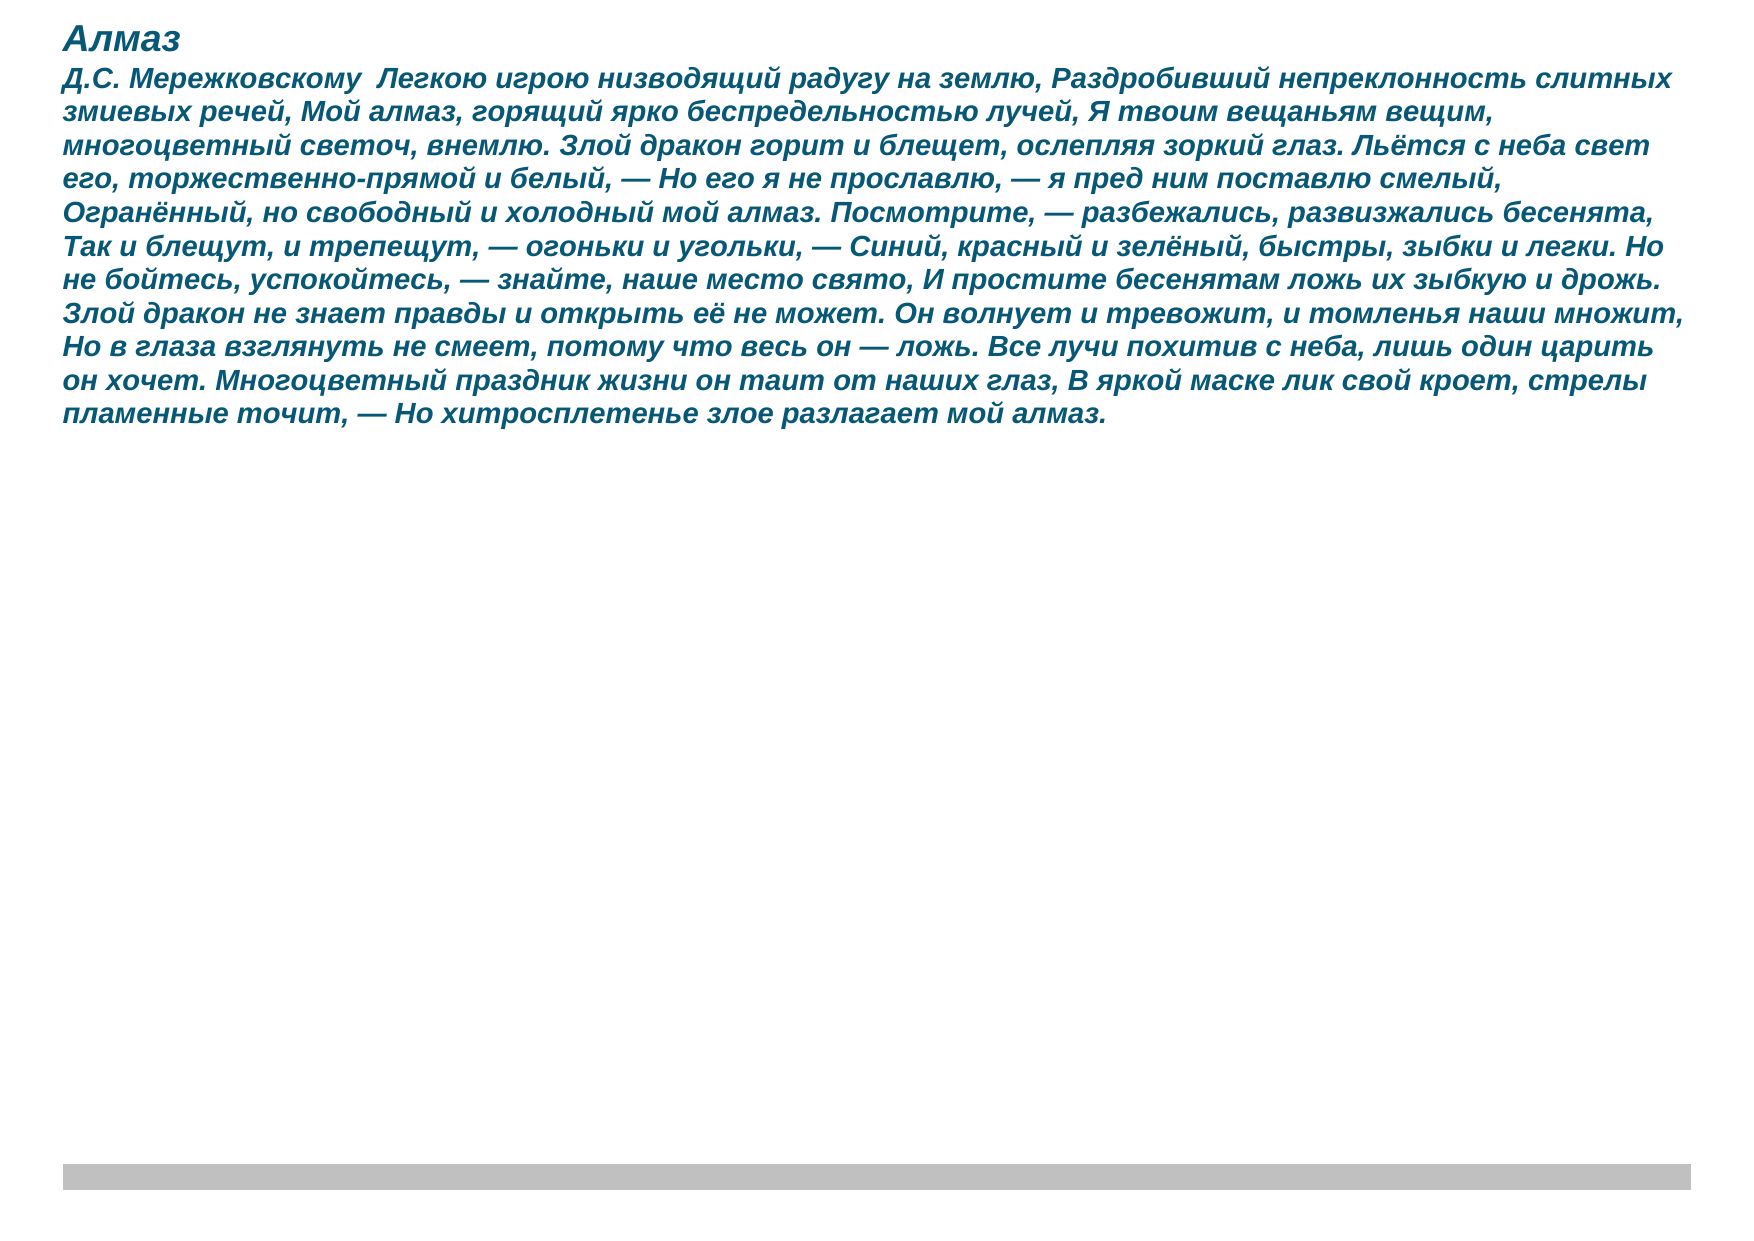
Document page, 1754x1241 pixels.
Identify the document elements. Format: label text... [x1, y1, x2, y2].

subtitle Алмаз [62, 17, 1691, 60]
text Д.С. Мережковскому [62, 61, 1691, 430]
